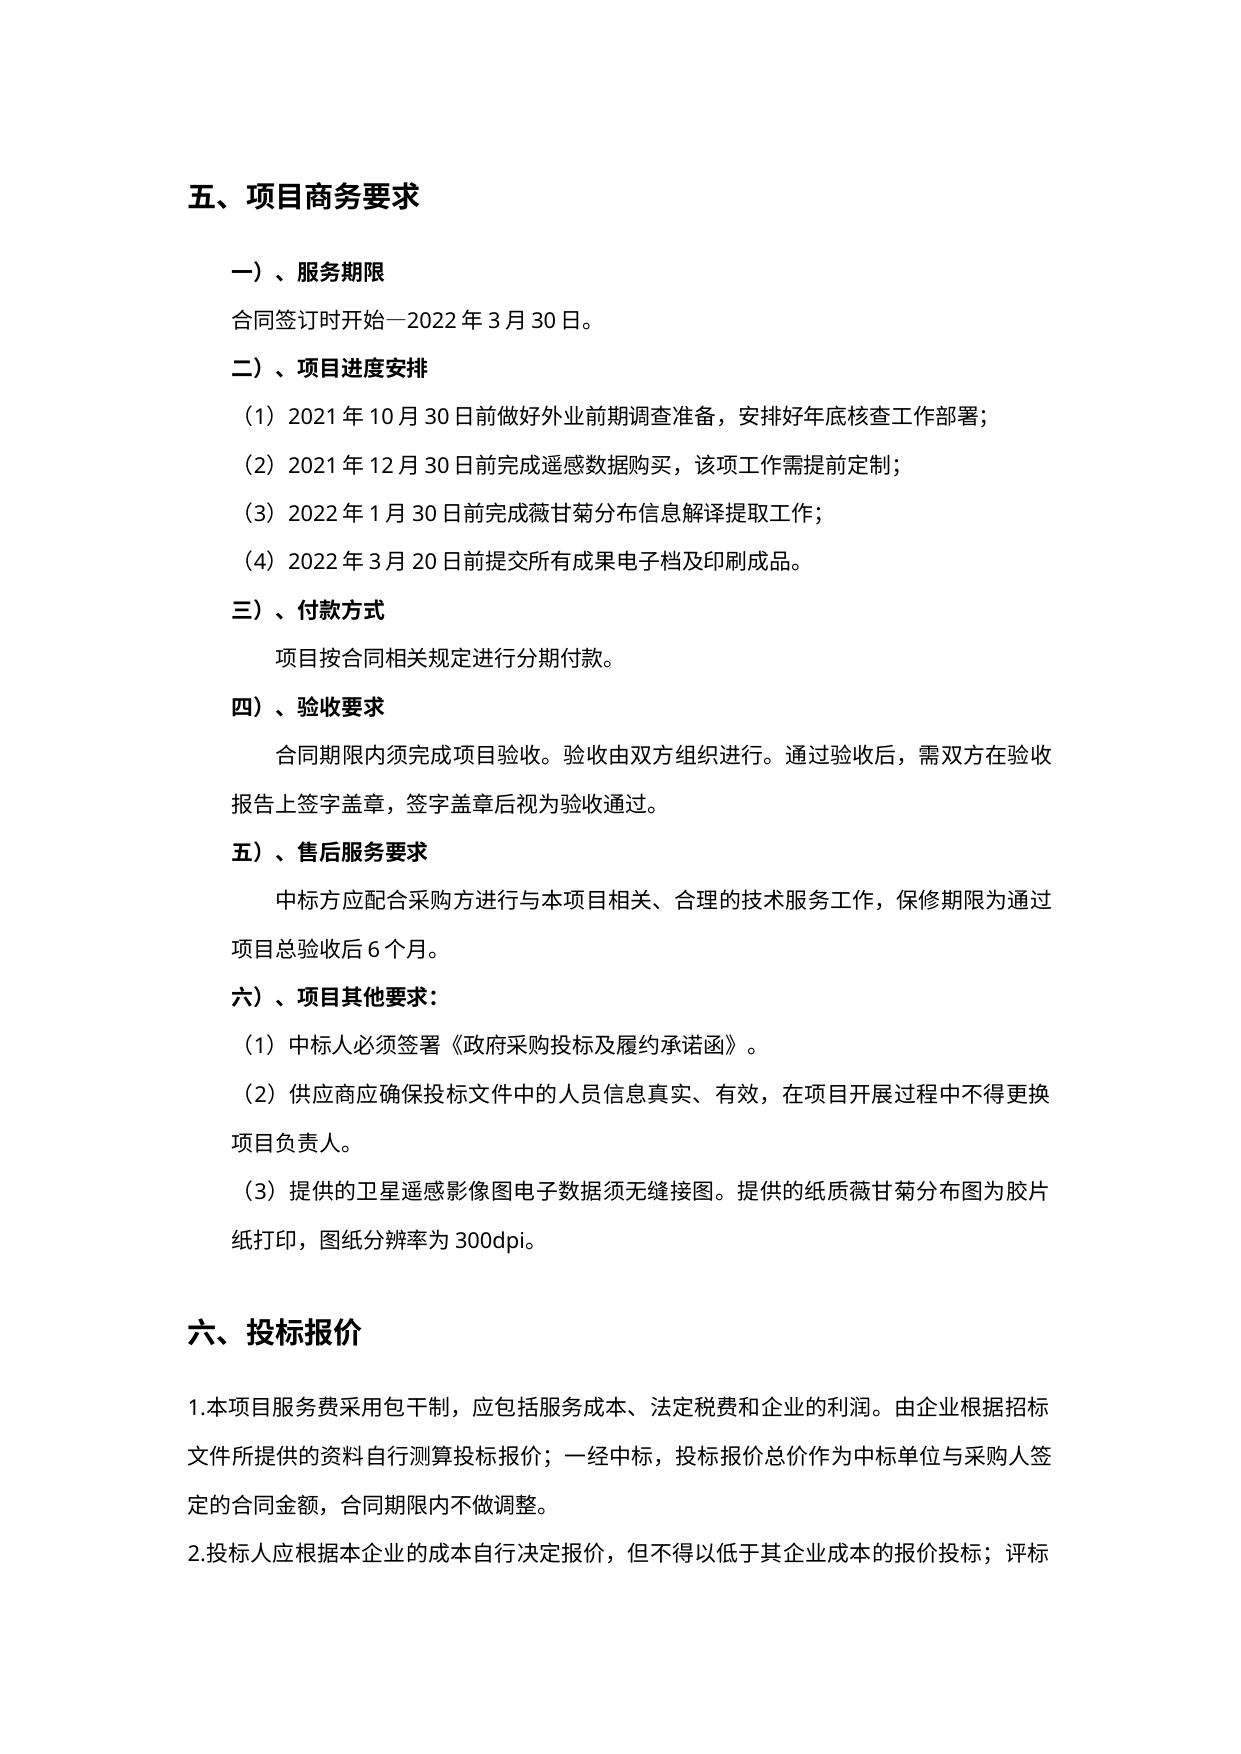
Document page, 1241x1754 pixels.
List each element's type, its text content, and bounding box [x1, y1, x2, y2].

text 一）、服务期限 [232, 254, 1053, 287]
text 六）、项目其他要求： [232, 980, 1053, 1012]
text 合同签订时开始—2022年 3月30日。 [232, 302, 1053, 335]
text （3）提供的卫星遥感影像图电子数据须无缝接图。提供的纸质薇甘菊分布图为胶片纸打印，图纸分辨率为300dpi。 [232, 1174, 1053, 1255]
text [187, 1536, 1053, 1568]
text （1）2021年10月30日前做好外业前期调查准备，安排好年底核查工作部署； [232, 399, 1053, 432]
text 项目按合同相关规定进行分期付款。 [232, 641, 1053, 673]
text （1）中标人必须签署《政府采购投标及履约承诺函》。 [232, 1028, 1053, 1061]
subtitle 五、项目商务要求 [187, 162, 1053, 227]
text 三）、付款方式 [232, 592, 1053, 625]
text 中标方应配合采购方进行与本项目相关、合理的技术服务工作，保修期限为通过项目总验收后6个月。 [232, 883, 1053, 964]
text （3）2022年1月30日前完成薇甘菊分布信息解译提取工作； [232, 496, 1053, 528]
text （2）供应商应确保投标文件中的人员信息真实、有效，在项目开展过程中不得更换项目负责人。 [232, 1077, 1053, 1158]
subtitle 六、投标报价 [187, 1298, 1053, 1363]
text 合同期限内须完成项目验收。验收由双方组织进行。通过验收后，需双方在验收报告上签字盖章，签字盖章后视为验收通过。 [232, 737, 1053, 819]
text 四）、验收要求 [232, 689, 1053, 722]
text （2）2021年12月30日前完成遥感数据购买，该项工作需提前定制； [232, 447, 1053, 480]
text 二）、项目进度安排 [232, 351, 1053, 383]
text （4）2022年3月20日前提交所有成果电子档及印刷成品。 [232, 544, 1053, 577]
text 1.本项目服务费采用包干制，应包括服务成本、法定税费和企业的利润。由企业根据招标文件所提供的资料自行测算投标报价；一经中标，投标报价总价作为中标单位与采购人签定的合同金额，合同期限内不做调整。 [187, 1390, 1053, 1520]
text 五）、售后服务要求 [232, 834, 1053, 867]
